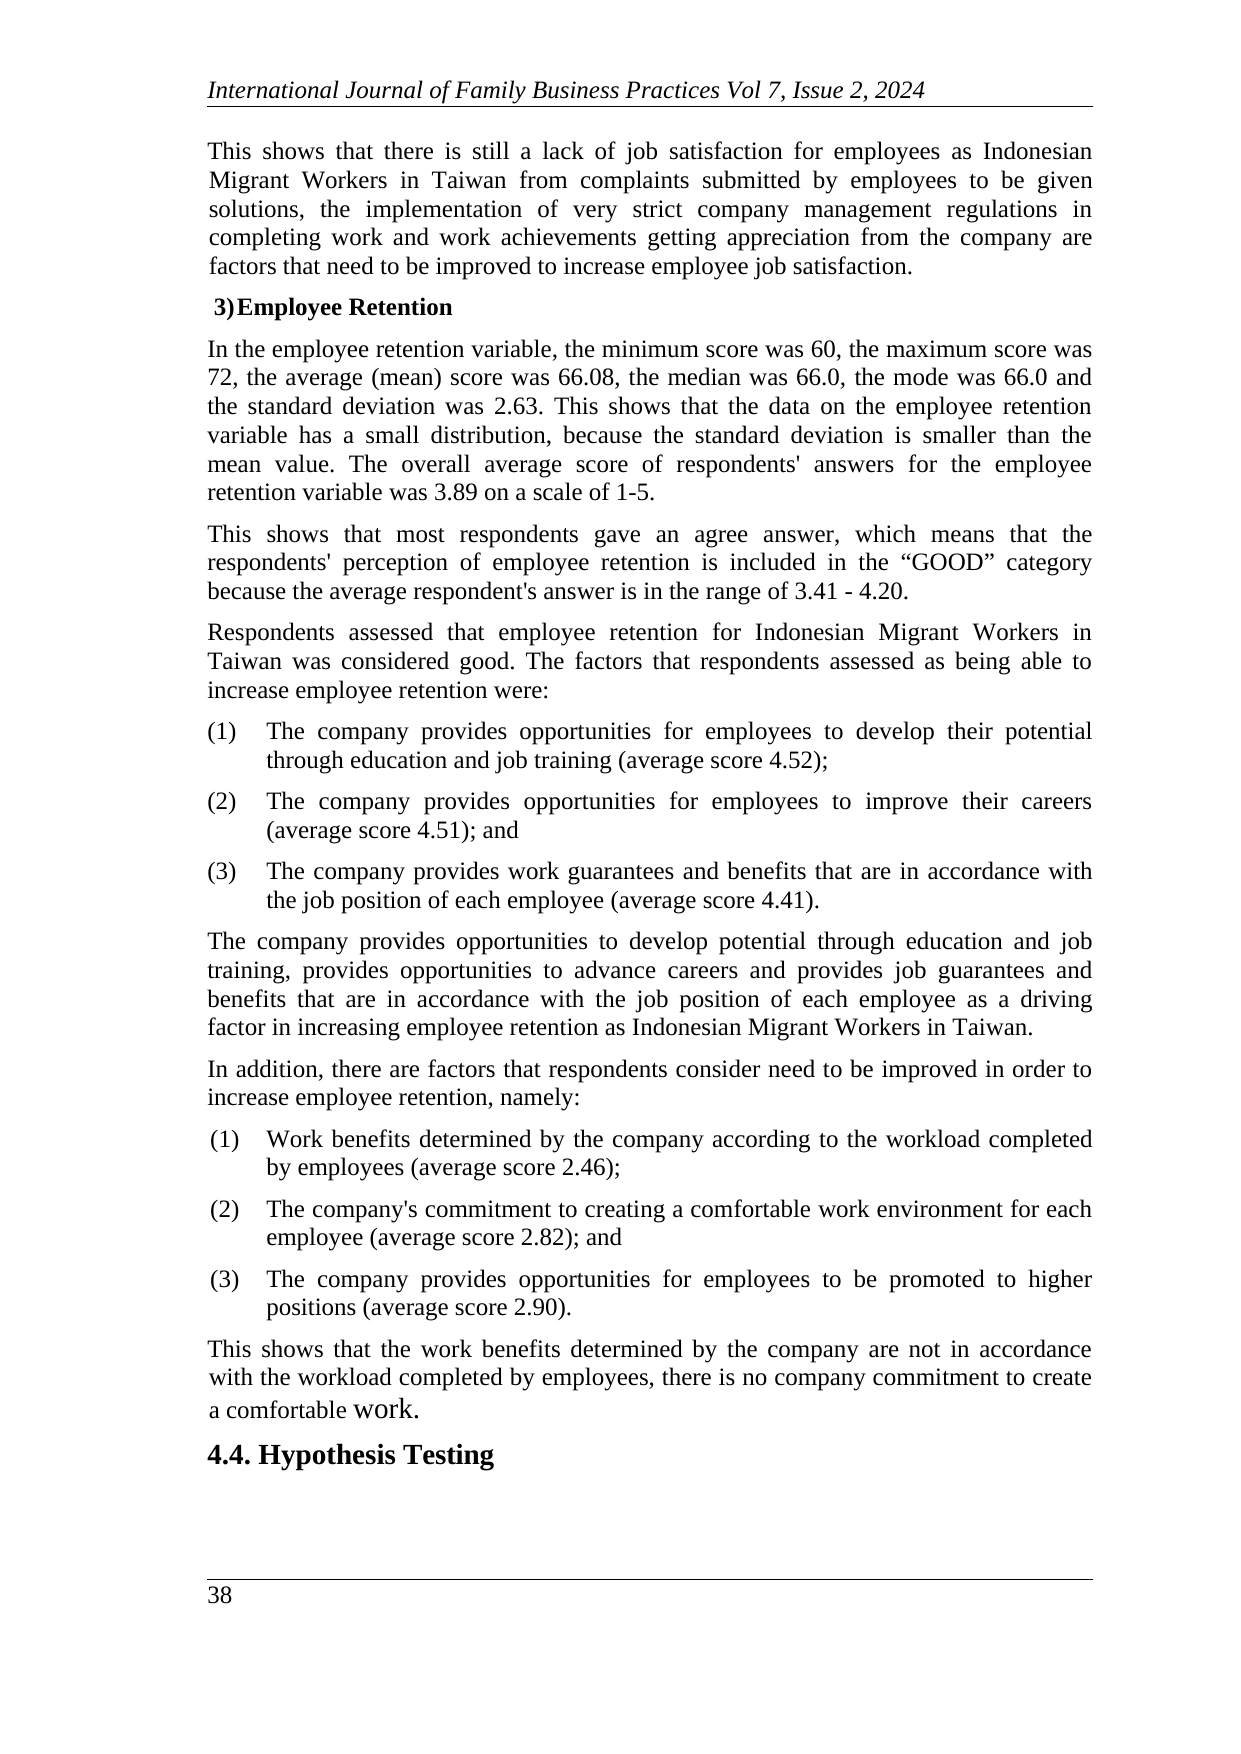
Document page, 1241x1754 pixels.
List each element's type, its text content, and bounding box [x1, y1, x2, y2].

text In the employee retention variable, the minimum score was 60, the maximum score was 72, the average (mean) score was 66.08, the median was 66.0, the mode was 66.0 and the standard deviation was 2.63. This shows that the data on the employee retention variable has a small distribution, because the standard deviation is smaller than the mean value. The overall average score of respondents' answers for the employee retention variable was 3.89 on a scale of 1-5. [207, 334, 1093, 506]
list The company provides work guarantees and benefits that are in accordance with the job position of each employee (average score 4.41). [207, 856, 1093, 914]
list Employee Retention [214, 292, 1093, 321]
list The company provides opportunities for employees to be promoted to higher positions (average score 2.90). [210, 1264, 1093, 1321]
text The company provides opportunities to develop potential through education and job training, provides opportunities to advance careers and provides job guarantees and benefits that are in accordance with the job position of each employee as a driving factor in increasing employee retention as Indonesian Migrant Workers in Taiwan. [207, 926, 1093, 1041]
text In addition, there are factors that respondents consider need to be improved in order to increase employee retention, namely: [207, 1054, 1093, 1111]
text This shows that most respondents gave an agree answer, which means that the respondents' perception of employee retention is included in the “GOOD” category because the average respondent's answer is in the range of 3.41 - 4.20. [207, 519, 1093, 605]
list The company provides opportunities for employees to improve their careers (average score 4.51); and [207, 786, 1093, 844]
text This shows that the work benefits determined by the company are not in accordance with the workload completed by employees, there is no company commitment to create a comfortable work. [207, 1334, 1093, 1425]
text Respondents assessed that employee retention for Indonesian Migrant Workers in Taiwan was considered good. The factors that respondents assessed as being able to increase employee retention were: [207, 617, 1093, 704]
list The company provides opportunities for employees to develop their potential through education and job training (average score 4.52); [207, 716, 1093, 774]
list The company's commitment to creating a comfortable work environment for each employee (average score 2.82); and [210, 1194, 1093, 1251]
text 4.4. Hypothesis Testing [207, 1437, 1093, 1471]
text This shows that there is still a lack of job satisfaction for employees as Indonesian Migrant Workers in Taiwan from complaints submitted by employees to be given solutions, the implementation of very strict company management regulations in completing work and work achievements getting appreciation from the company are factors that need to be improved to increase employee job satisfaction. [207, 136, 1093, 280]
list Work benefits determined by the company according to the workload completed by employees (average score 2.46); [210, 1124, 1093, 1181]
